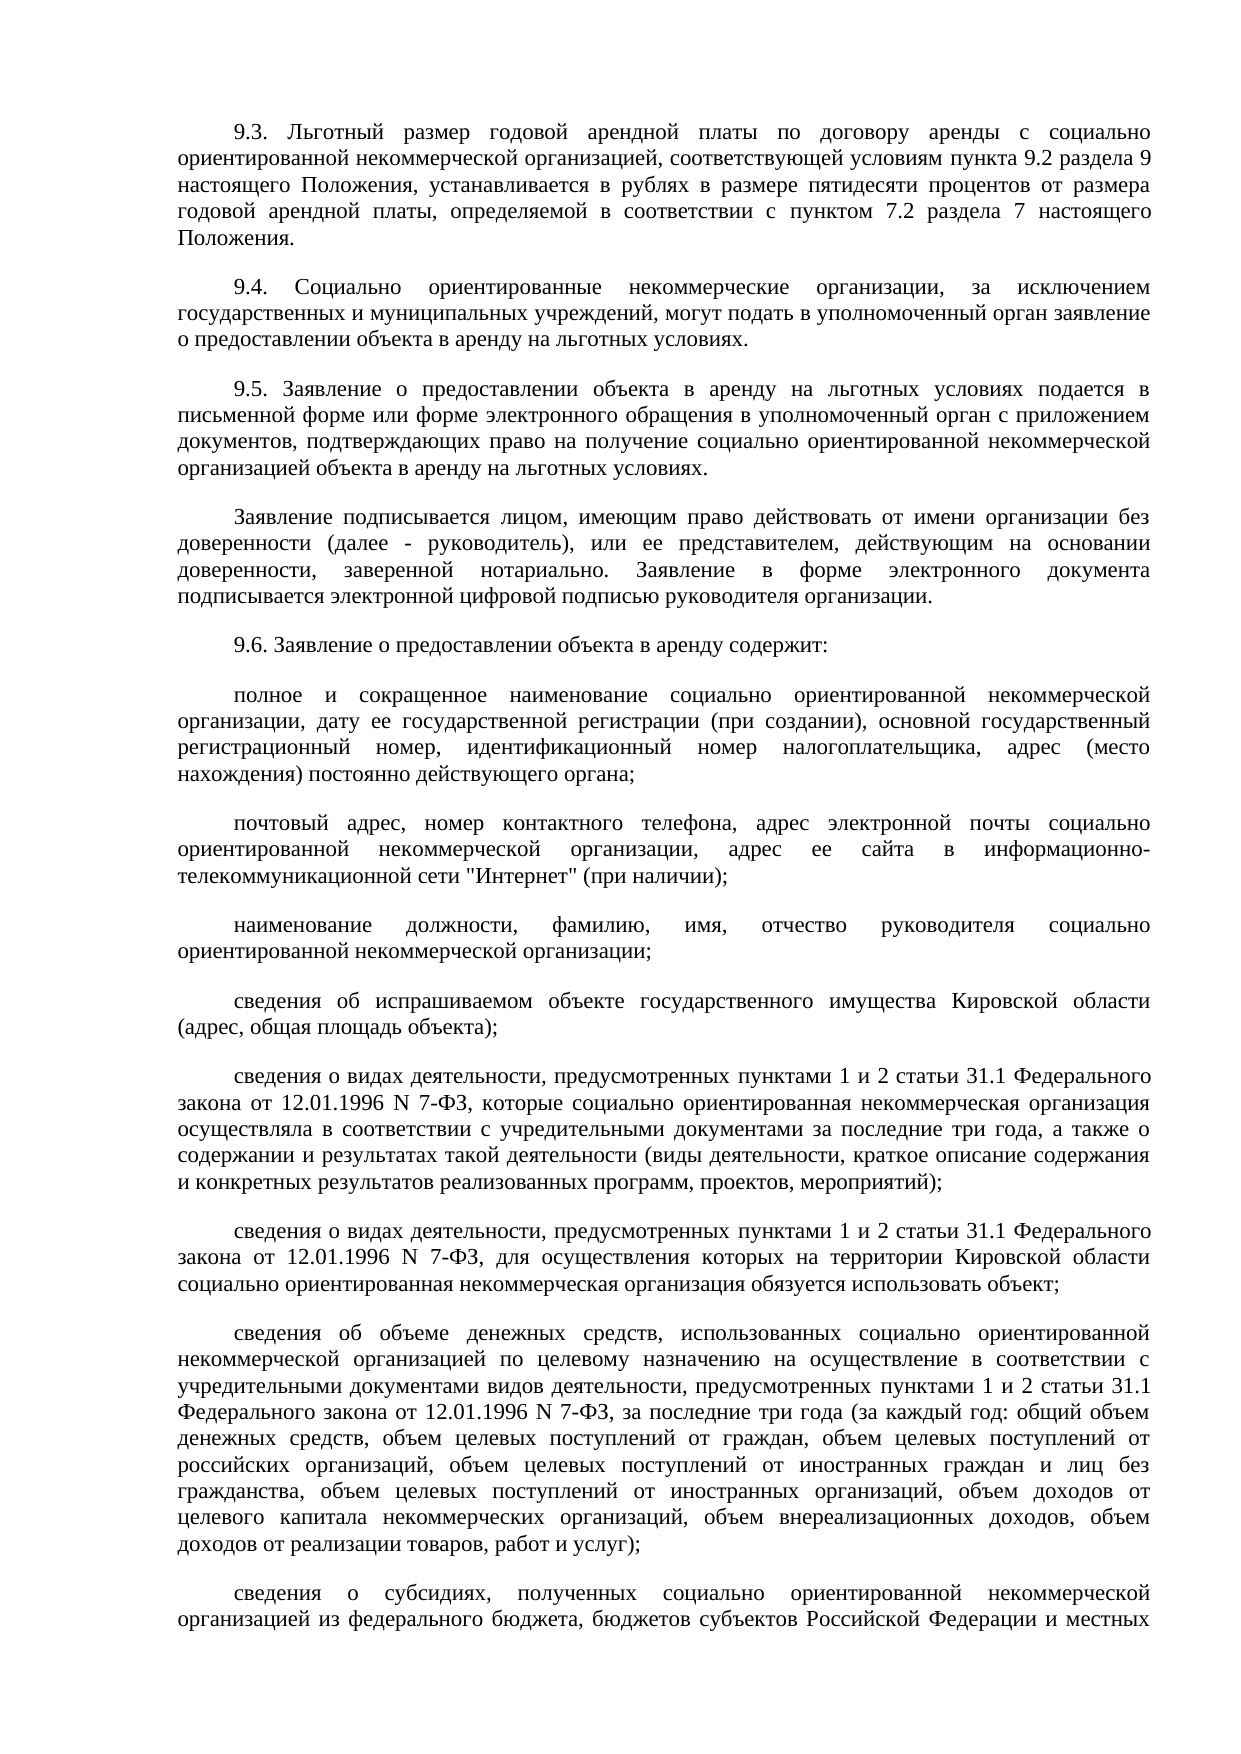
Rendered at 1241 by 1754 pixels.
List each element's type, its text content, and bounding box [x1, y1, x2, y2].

text сведения о видах деятельности, предусмотренных пунктами 1 и 2 статьи 31.1 Федерального закона от 12.01.1996 N 7-ФЗ, которые социально ориентированная некоммерческая организация осуществляла в соответствии с учредительными документами за последние три года, а также о содержании и результатах такой деятельности (виды деятельности, краткое описание содержания и конкретных результатов реализованных программ, проектов, мероприятий); [177, 1062, 1152, 1194]
text сведения об испрашиваемом объекте государственного имущества Кировской области (адрес, общая площадь объекта); [177, 987, 1152, 1039]
text сведения о видах деятельности, предусмотренных пунктами 1 и 2 статьи 31.1 Федерального закона от 12.01.1996 N 7-ФЗ, для осуществления которых на территории Кировской области социально ориентированная некоммерческая организация обязуется использовать объект; [177, 1217, 1152, 1296]
text Заявление подписывается лицом, имеющим право действовать от имени организации без доверенности (далее - руководитель), или ее представителем, действующим на основании доверенности, заверенной нотариально. Заявление в форме электронного документа подписывается электронной цифровой подписью руководителя организации. [177, 503, 1152, 608]
text сведения об объеме денежных средств, использованных социально ориентированной некоммерческой организацией по целевому назначению на осуществление в соответствии с учредительными документами видов деятельности, предусмотренных пунктами 1 и 2 статьи 31.1 Федерального закона от 12.01.1996 N 7-ФЗ, за последние три года (за каждый год: общий объем денежных средств, объем целевых поступлений от граждан, объем целевых поступлений от российских организаций, объем целевых поступлений от иностранных граждан и лиц без гражданства, объем целевых поступлений от иностранных организаций, объем доходов от целевого капитала некоммерческих организаций, объем внереализационных доходов, объем доходов от реализации товаров, работ и услуг); [177, 1319, 1152, 1556]
text 9.3. Льготный размер годовой арендной платы по договору аренды с социально ориентированной некоммерческой организацией, соответствующей условиям пункта 9.2 раздела 9 настоящего Положения, устанавливается в рублях в размере пятидесяти процентов от размера годовой арендной платы, определяемой в соответствии с пунктом 7.2 раздела 7 настоящего Положения. [177, 118, 1152, 250]
text полное и сокращенное наименование социально ориентированной некоммерческой организации, дату ее государственной регистрации (при создании), основной государственный регистрационный номер, идентификационный номер налогоплательщика, адрес (место нахождения) постоянно действующего органа; [177, 681, 1152, 786]
text 9.6. Заявление о предоставлении объекта в аренду содержит: [177, 631, 1152, 658]
text почтовый адрес, номер контактного телефона, адрес электронной почты социально ориентированной некоммерческой организации, адрес ее сайта в информационно-телекоммуникационной сети "Интернет" (при наличии); [177, 809, 1152, 888]
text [177, 1579, 1152, 1632]
text наименование должности, фамилию, имя, отчество руководителя социально ориентированной некоммерческой организации; [177, 911, 1152, 964]
text 9.5. Заявление о предоставлении объекта в аренду на льготных условиях подается в письменной форме или форме электронного обращения в уполномоченный орган с приложением документов, подтверждающих право на получение социально ориентированной некоммерческой организацией объекта в аренду на льготных условиях. [177, 375, 1152, 480]
text 9.4. Социально ориентированные некоммерческие организации, за исключением государственных и муниципальных учреждений, могут подать в уполномоченный орган заявление о предоставлении объекта в аренду на льготных условиях. [177, 273, 1152, 352]
